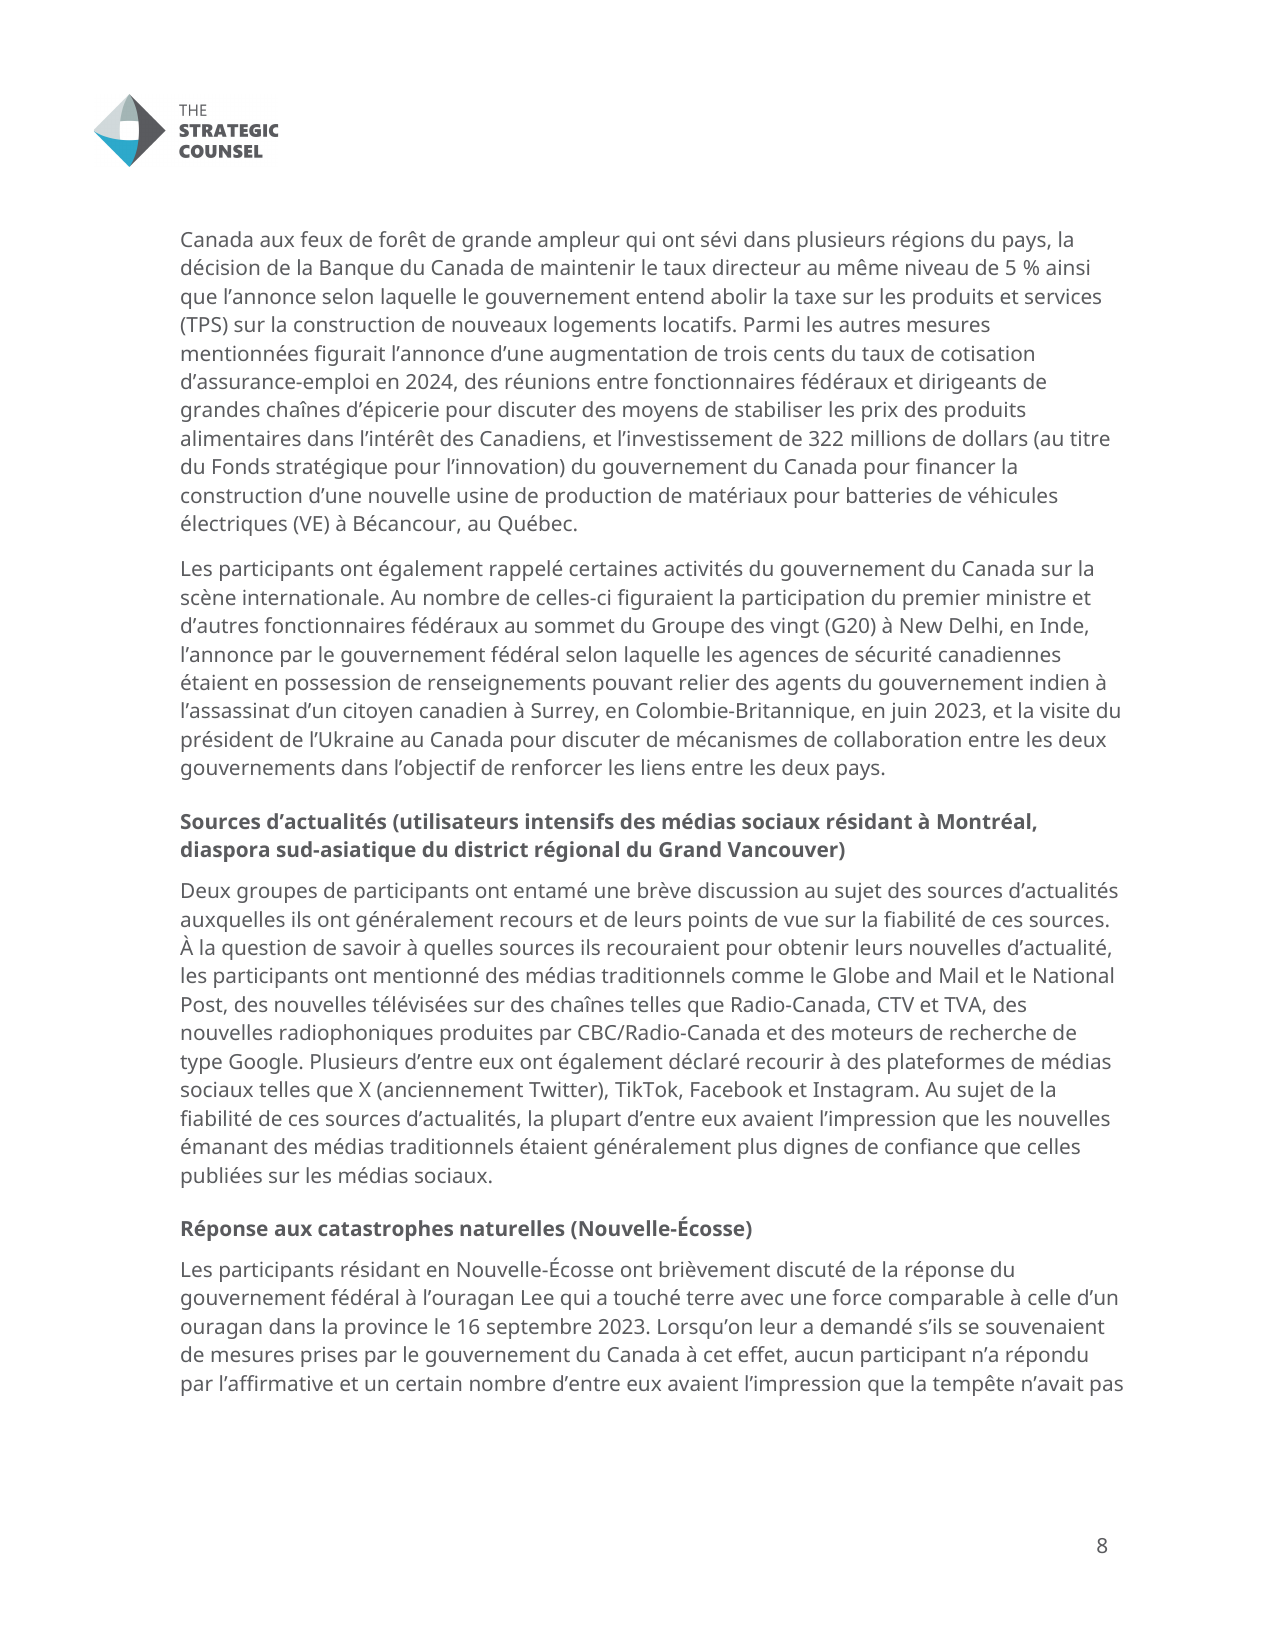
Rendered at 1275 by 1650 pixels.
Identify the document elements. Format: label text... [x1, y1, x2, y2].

picture [93, 94, 279, 167]
text Les participants ont également rappelé certaines activités du gouvernement du Canada sur la scène internationale. Au nombre de celles-ci figuraient la participation du premier ministre et d’autres fonctionnaires fédéraux au sommet du Groupe des vingt (G20) à New Delhi, en Inde, l’annonce par le gouvernement fédéral selon laquelle les agences de sécurité canadiennes étaient en possession de renseignements pouvant relier des agents du gouvernement indien à l’assassinat d’un citoyen canadien à Surrey, en Colombie-Britannique, en juin 2023, et la visite du président de l’Ukraine au Canada pour discuter de mécanismes de collaboration entre les deux gouvernements dans l’objectif de renforcer les liens entre les deux pays. [180, 554, 1125, 782]
subtitle Réponse aux catastrophes naturelles (Nouvelle-Écosse) [180, 1214, 1125, 1243]
subtitle Sources d’actualités (utilisateurs intensifs des médias sociaux résidant à Montréal, diaspora sud-asiatique du district régional du Grand Vancouver) [180, 807, 1125, 864]
text Deux groupes de participants ont entamé une brève discussion au sujet des sources d’actualités auxquelles ils ont généralement recours et de leurs points de vue sur la fiabilité de ces sources. À la question de savoir à quelles sources ils recouraient pour obtenir leurs nouvelles d’actualité, les participants ont mentionné des médias traditionnels comme le Globe and Mail et le National Post, des nouvelles télévisées sur des chaînes telles que Radio-Canada, CTV et TVA, des nouvelles radiophoniques produites par CBC/Radio-Canada et des moteurs de recherche de type Google. Plusieurs d’entre eux ont également déclaré recourir à des plateformes de médias sociaux telles que X (anciennement Twitter), TikTok, Facebook et Instagram. Au sujet de la fiabilité de ces sources d’actualités, la plupart d’entre eux avaient l’impression que les nouvelles émanant des médias traditionnels étaient généralement plus dignes de confiance que celles publiées sur les médias sociaux. [180, 876, 1125, 1189]
